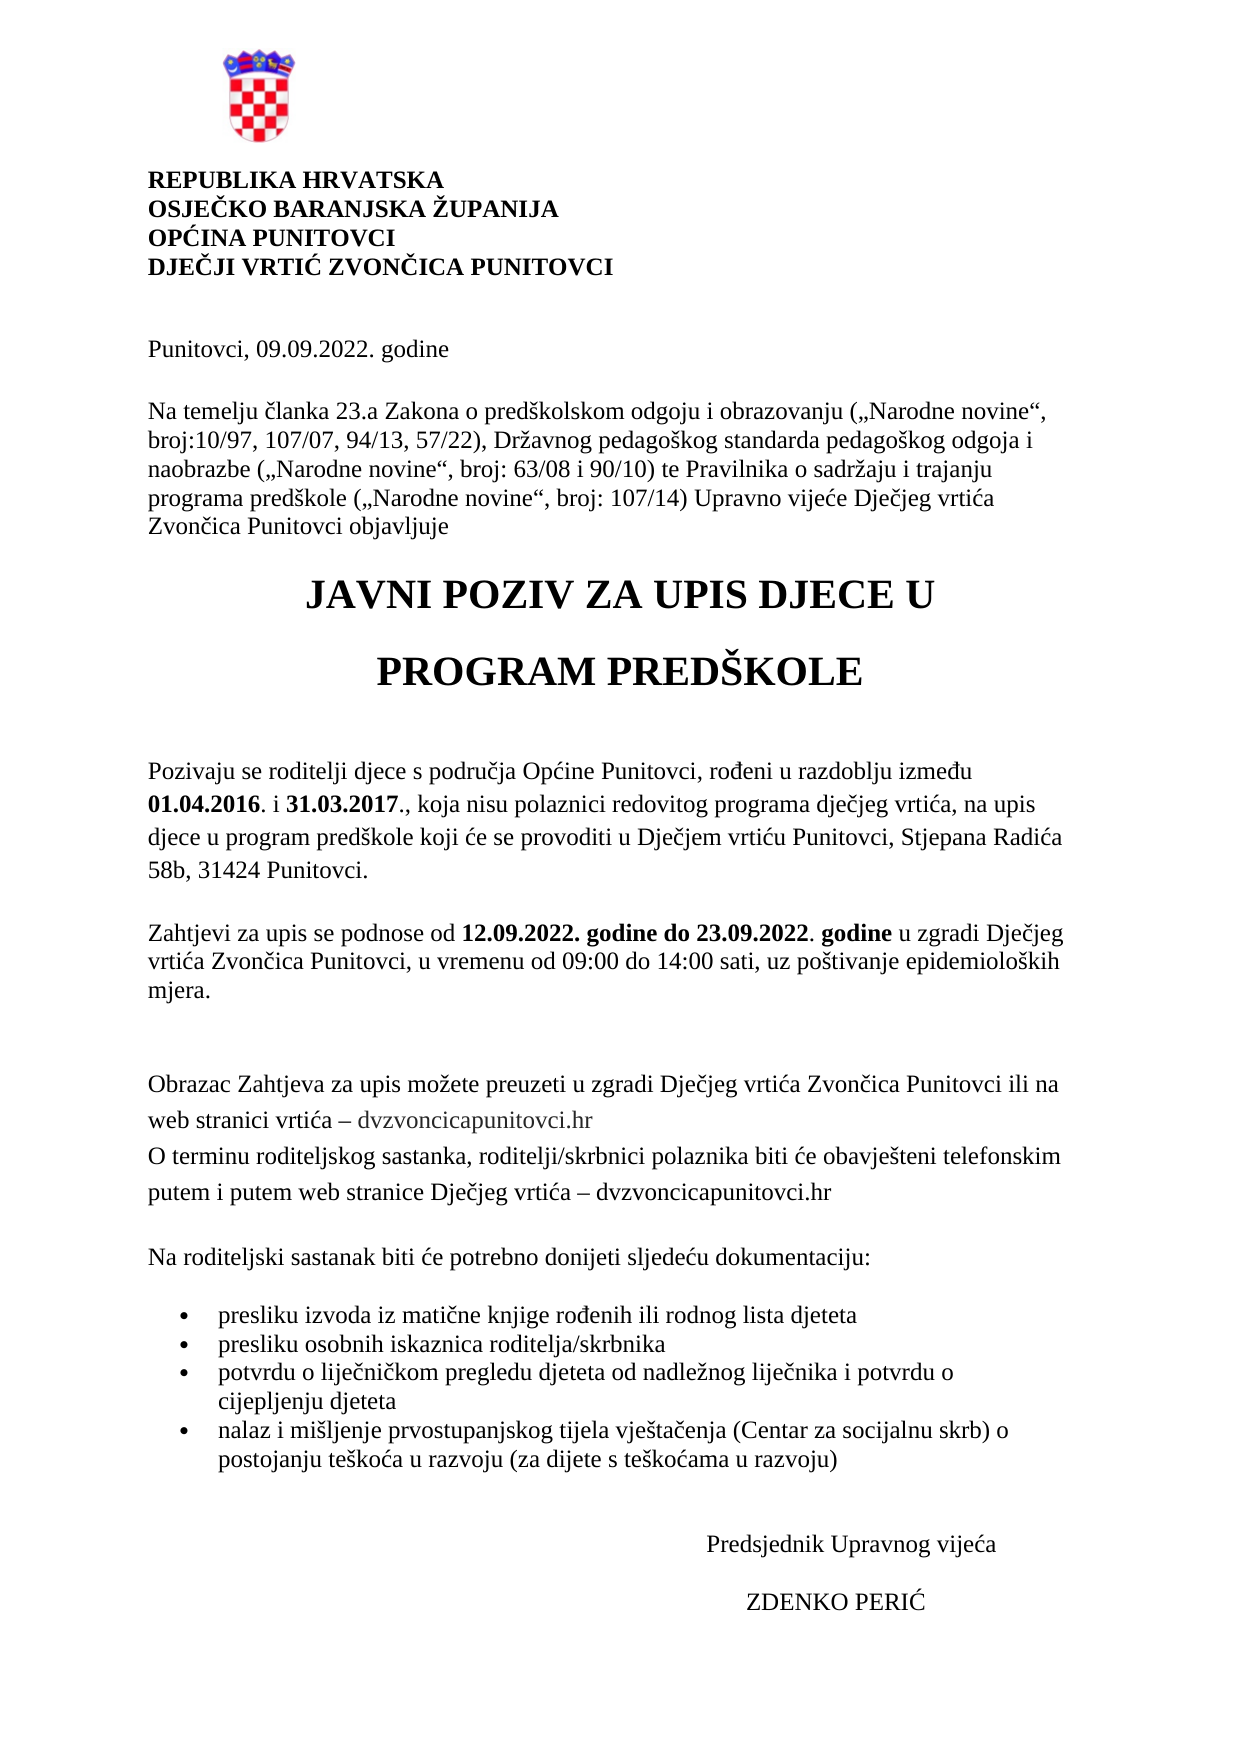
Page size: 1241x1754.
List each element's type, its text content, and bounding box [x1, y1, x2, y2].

text PROGRAM PREDŠKOLE [148, 646, 1093, 694]
list nalaz i mišljenje prvostupanjskog tijela vještačenja (Centar za socijalnu skrb) o postojanju teškoća u razvoju (za dijete s teškoćama u razvoju) [180, 1415, 1022, 1472]
text Na roditeljski sastanak biti će potrebno donijeti sljedeću dokumentaciju: [148, 1242, 1093, 1271]
text Punitovci, 09.09.2022. godine [148, 334, 1093, 363]
text Pozivaju se roditelji djece s područja Općine Punitovci, rođeni u razdoblju između [148, 756, 1093, 785]
text REPUBLIKA HRVATSKA [148, 165, 1093, 194]
text JAVNI POZIV ZA UPIS DJECE U [148, 569, 1093, 617]
text 01.04.2016. i 31.03.2017., koja nisu polaznici redovitog programa dječjeg vrtića, na upis djece u program predškole koji će se provoditi u Dječjem vrtiću Punitovci, Stjepana Radića 58b, 31424 Punitovci. [148, 789, 1093, 884]
list presliku osobnih iskaznica roditelja/skrbnika [180, 1329, 1022, 1357]
text Predsjednik Upravnog vijeća [148, 1529, 1093, 1558]
text OPĆINA PUNITOVCI [148, 223, 1093, 252]
list potvrdu o liječničkom pregledu djeteta od nadležnog liječnika i potvrdu o cijepljenju djeteta [180, 1357, 1022, 1415]
text Obrazac Zahtjeva za upis možete preuzeti u zgradi Dječjeg vrtića Zvončica Punitovci ili na web stranici vrtića – dvzvoncicapunitovci.hr O terminu roditeljskog sastanka, roditelji/skrbnici polaznika biti će obavješteni telefonskim putem i putem web stranice Dječjeg vrtića – dvzvoncicapunitovci.hr [148, 1069, 1093, 1206]
text DJEČJI VRTIĆ ZVONČICA PUNITOVCI [148, 252, 1093, 280]
text ZDENKO PERIĆ [148, 1587, 1093, 1616]
text Na temelju članka 23.a Zakona o predškolskom odgoju i obrazovanju („Narodne novine“, broj:10/97, 107/07, 94/13, 57/22), Državnog pedagoškog standarda pedagoškog odgoja i naobrazbe („Narodne novine“, broj: 63/08 i 90/10) te Pravilnika o sadržaju i trajanju programa predškole („Narodne novine“, broj: 107/14) Upravno vijeće Dječjeg vrtića Zvončica Punitovci objavljuje [148, 396, 1093, 540]
text Zahtjevi za upis se podnose od 12.09.2022. godine do 23.09.2022. godine u zgradi Dječjeg vrtića Zvončica Punitovci, u vremenu od 09:00 do 14:00 sati, uz poštivanje epidemioloških mjera. [148, 918, 1093, 1004]
picture [222, 48, 296, 143]
text OSJEČKO BARANJSKA ŽUPANIJA [148, 194, 1093, 223]
list presliku izvoda iz matične knjige rođenih ili rodnog lista djeteta [180, 1300, 1022, 1329]
